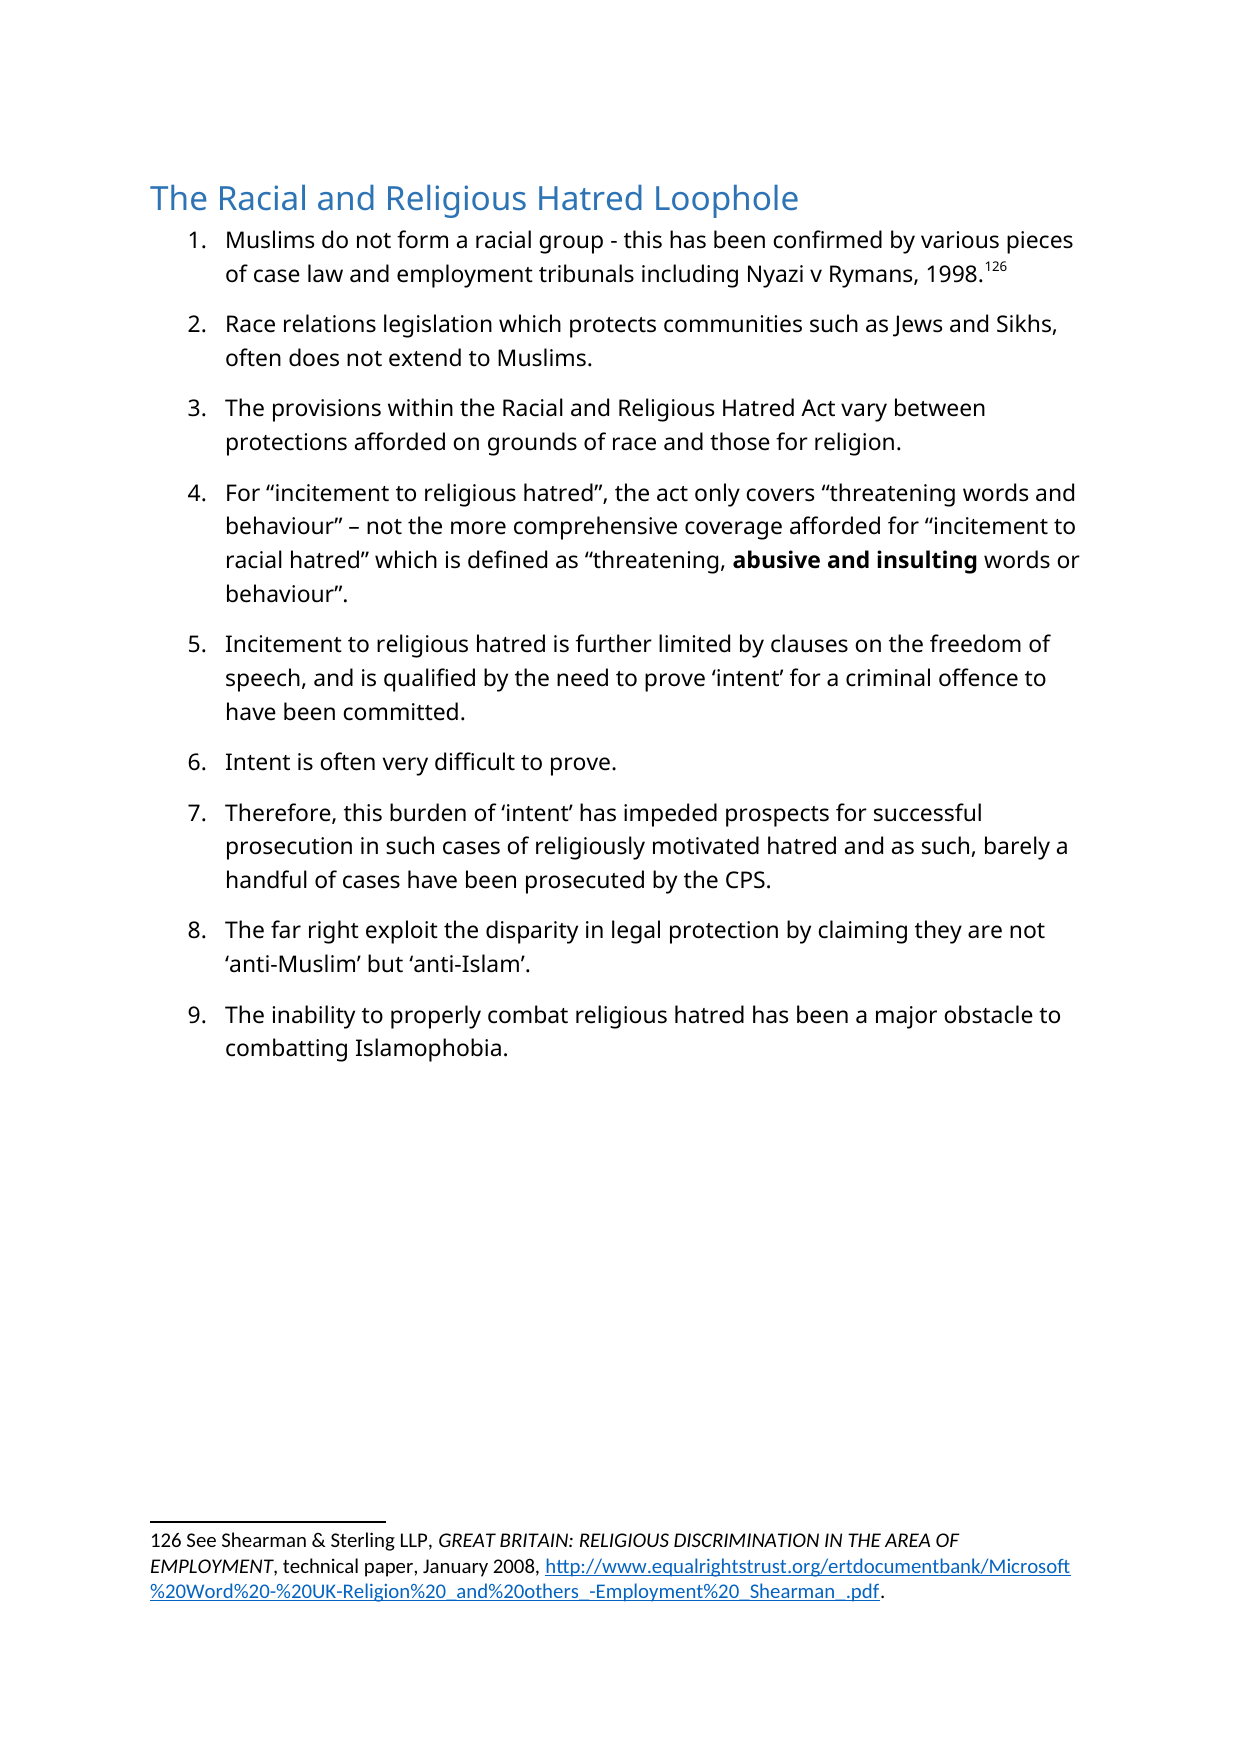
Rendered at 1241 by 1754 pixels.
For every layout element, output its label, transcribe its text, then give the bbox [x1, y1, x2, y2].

list For “incitement to religious hatred”, the act only covers “threatening words and behaviour” – not the more comprehensive coverage afforded for “incitement to racial hatred” which is defined as “threatening, abusive and insulting words or behaviour”. [187, 476, 1090, 609]
list Therefore, this burden of ‘intent’ has impeded prospects for successful prosecution in such cases of religiously motivated hatred and as such, barely a handful of cases have been prosecuted by the CPS. [187, 796, 1090, 895]
list Incitement to religious hatred is further limited by clauses on the freedom of speech, and is qualified by the need to prove ‘intent’ for a criminal offence to have been committed. [187, 628, 1090, 727]
list Race relations legislation which protects communities such as Jews and Sikhs, often does not extend to Muslims. [187, 308, 1090, 373]
list The far right exploit the disparity in legal protection by claiming they are not ‘anti-Muslim’ but ‘anti-Islam’. [187, 914, 1090, 979]
list The provisions within the Racial and Religious Hatred Act vary between protections afforded on grounds of race and those for religion. [187, 392, 1090, 457]
list Intent is often very difficult to prove. [187, 746, 1090, 777]
subtitle The Racial and Religious Hatred Loophole [150, 175, 1090, 220]
list The inability to properly combat religious hatred has been a major obstacle to combatting Islamophobia. [187, 998, 1090, 1063]
list Muslims do not form a racial group - this has been confirmed by various pieces of case law and employment tribunals including Nyazi v Rymans, 1998. [187, 224, 1090, 289]
